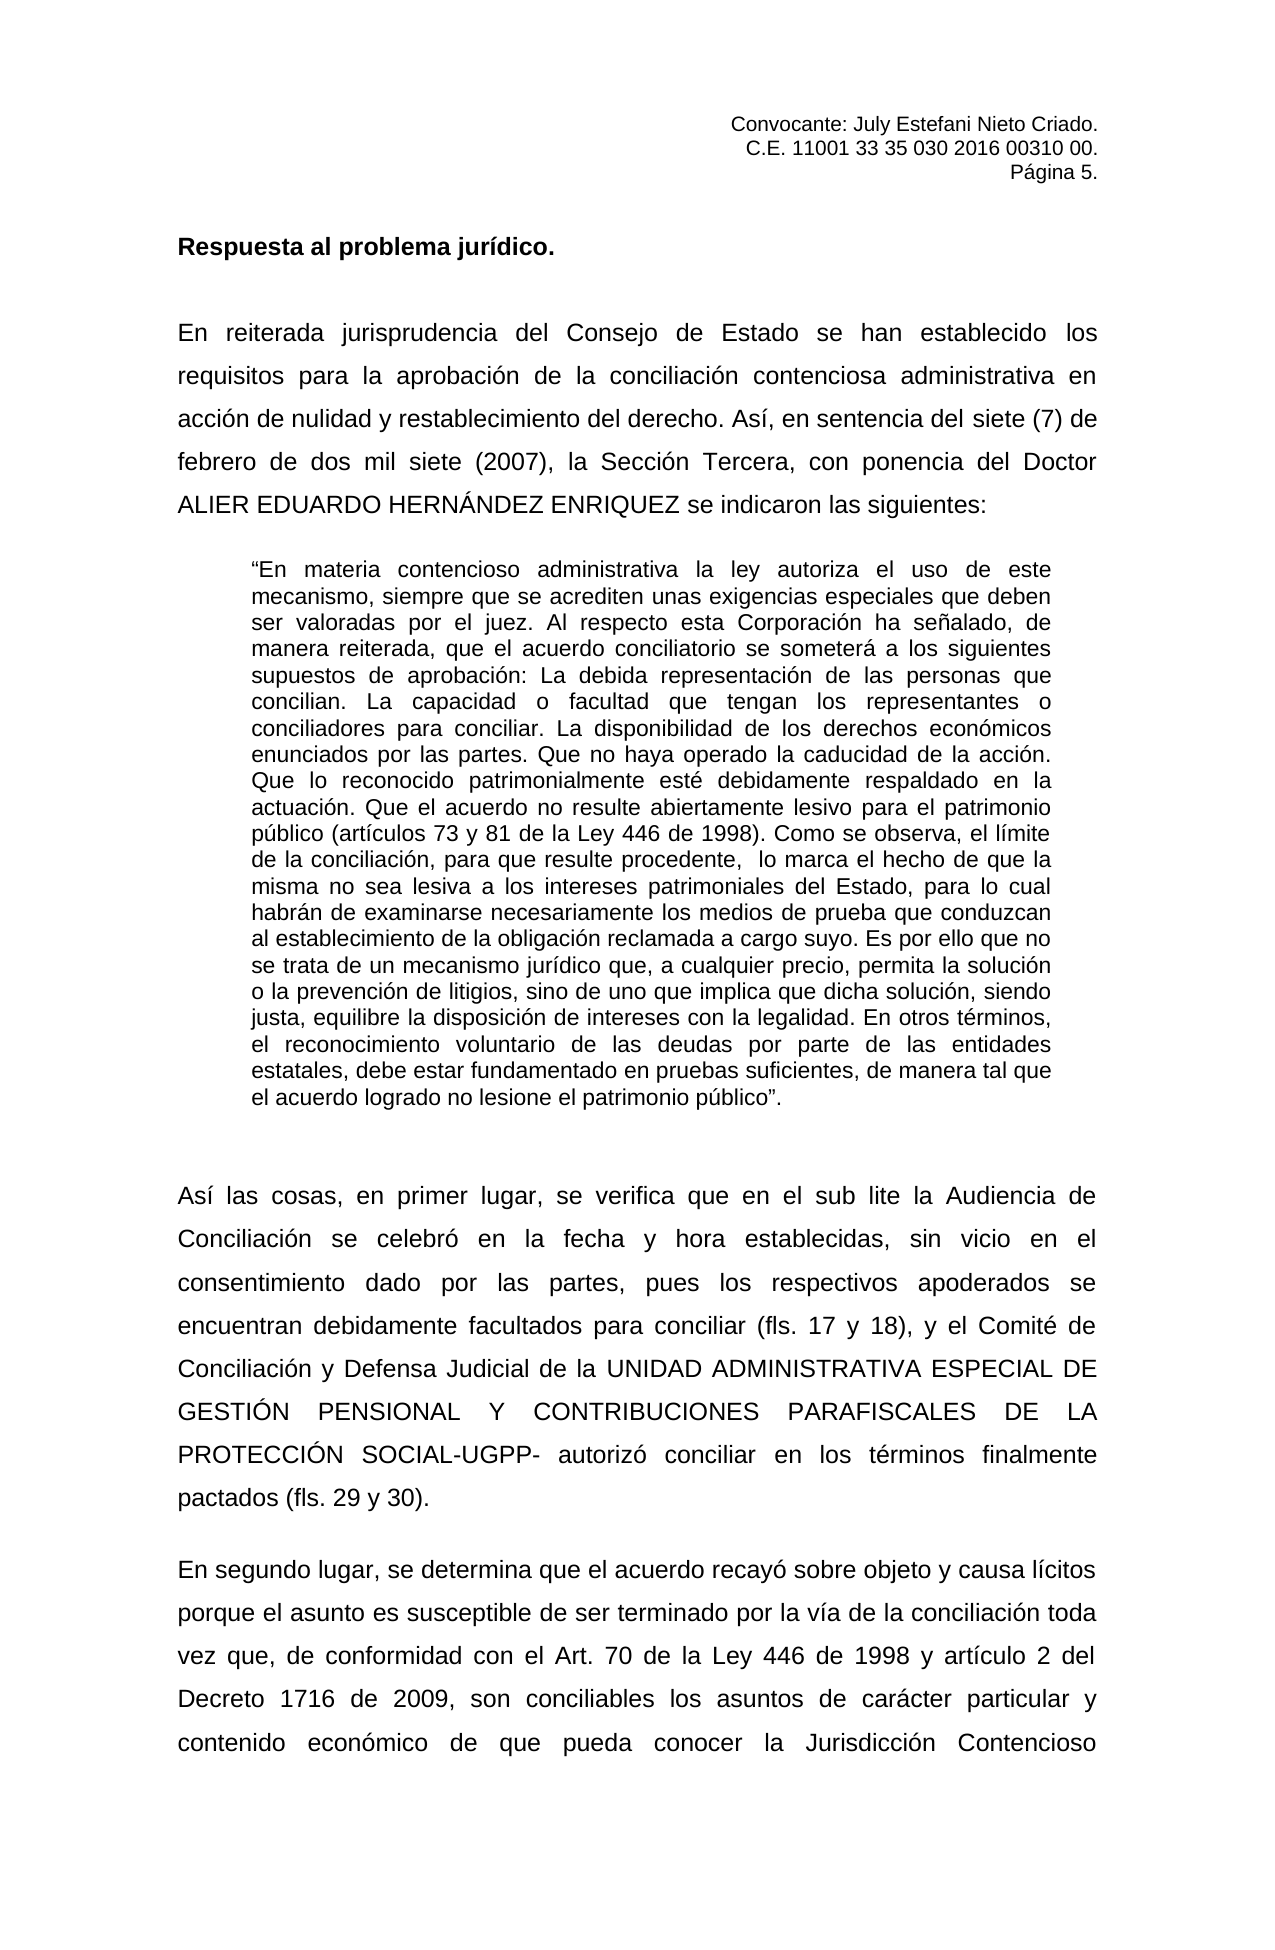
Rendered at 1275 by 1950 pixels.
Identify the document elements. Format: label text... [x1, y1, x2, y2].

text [177, 1555, 1098, 1756]
text “En materia contencioso administrativa la ley autoriza el uso de este mecanismo, siempre que se acrediten unas exigencias especiales que deben ser valoradas por el juez. Al respecto esta Corporación ha señalado, de manera reiterada, que el acuerdo conciliatorio se someterá a los siguientes supuestos de aprobación: La debida representación de las personas que concilian. La capacidad o facultad que tengan los representantes o conciliadores para conciliar. La disponibilidad de los derechos económicos enunciados por las partes. Que no haya operado la caducidad de la acción. Que lo reconocido patrimonialmente esté debidamente respaldado en la actuación. Que el acuerdo no resulte abiertamente lesivo para el patrimonio público (artículos 73 y 81 de 446 de 1998). Como se observa, el límite de la conciliación, para que resulte procedente, lo marca el hecho de que la misma no sea lesiva a los intereses patrimoniales del Estado, para lo cual habrán de examinarse necesariamente los medios de prueba que conduzcan al establecimiento de la obligación reclamada a cargo suyo. Es por ello que no se trata de un mecanismo jurídico que, a cualquier precio, permita la solución o la prevención de litigios, sino de uno que implica que dicha solución, siendo justa, equilibre la disposición de intereses con la legalidad. En otros términos, el reconocimiento voluntario de las deudas por parte de las entidades estatales, debe estar fundamentado en pruebas suficientes, de manera tal que el acuerdo logrado no lesione el patrimonio público”. [251, 556, 1052, 1110]
text Respuesta al problema jurídico. [177, 232, 1098, 260]
text Así las cosas, en primer lugar, se verifica que en el sub lite de Conciliación se celebró en la fecha y hora establecidas, sin vicio en el consentimiento dado por las partes, pues los respectivos apoderados se encuentran debidamente facultados para conciliar (fls. 17 y 18), y el Comité de Conciliación y Defensa Judicial de la UNIDAD ADMINISTRATIVA ESPECIAL DE GESTIÓN PENSIONAL Y CONTRIBUCIONES PARAFISCALES DE LA PROTECCIÓN SOCIAL-UGPP- autorizó conciliar en los términos finalmente pactados (fls. 29 y 30). [177, 1181, 1098, 1512]
subtitle En reiterada jurisprudencia del Consejo de Estado se han establecido los requisitos para la aprobación de la conciliación contenciosa administrativa en acción de nulidad y restablecimiento del derecho. Así, en sentencia del siete (7) de febrero de dos mil siete (2007), , con ponencia del Doctor ALIER EDUARDO HERNÁNDEZ ENRIQUEZ se indicaron las siguientes: [177, 318, 1098, 519]
